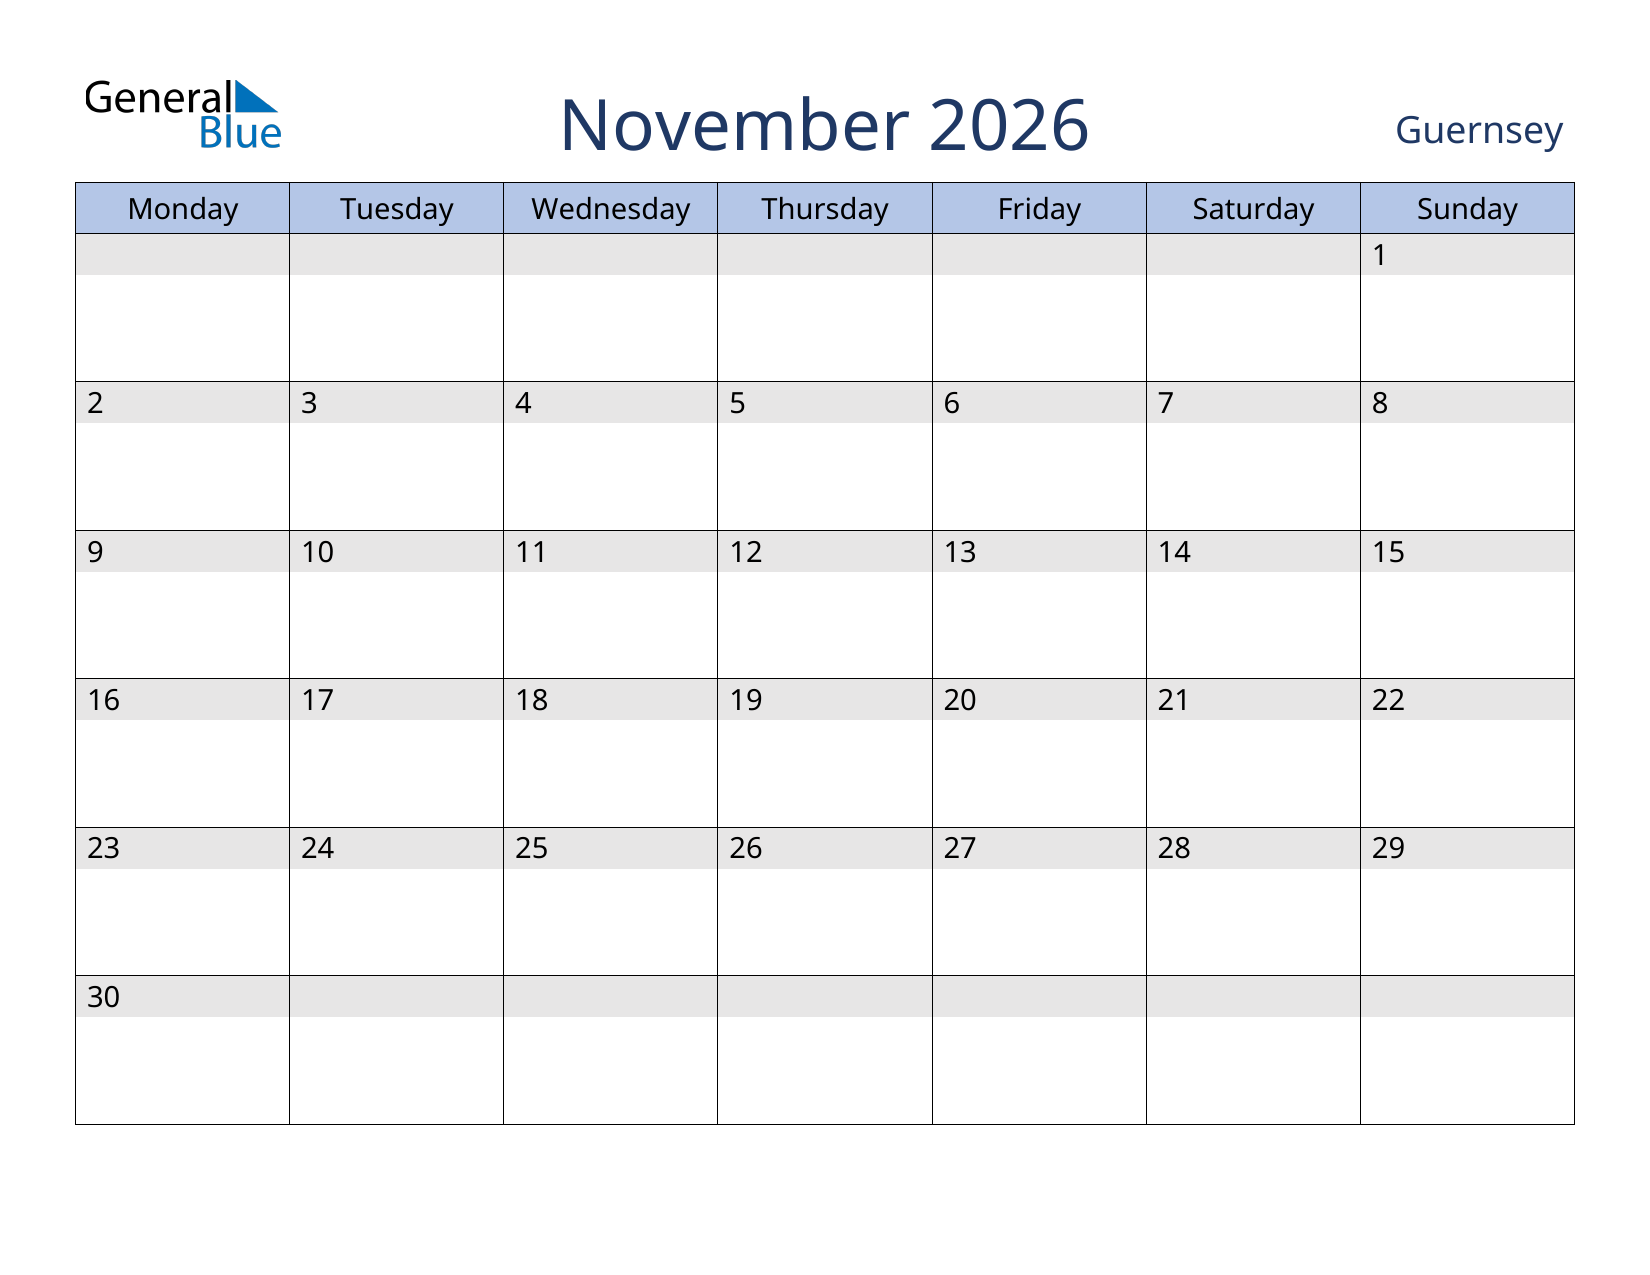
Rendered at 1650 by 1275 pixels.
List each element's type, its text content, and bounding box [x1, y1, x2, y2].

table_cell 22 [1361, 679, 1574, 720]
table_cell 2 [76, 382, 289, 423]
table_cell 10 [290, 531, 503, 572]
table_cell [76, 869, 289, 975]
table_cell [933, 423, 1146, 530]
table_cell [290, 234, 503, 275]
table_cell [718, 234, 932, 275]
table_cell Sunday [1361, 183, 1574, 233]
table_cell 4 [504, 382, 717, 423]
table_cell [1361, 572, 1574, 678]
table_cell 30 [76, 976, 289, 1017]
table_cell [718, 423, 932, 530]
table_cell [718, 869, 932, 975]
table_cell [1147, 275, 1360, 381]
table_cell 15 [1361, 531, 1574, 572]
table_cell 12 [718, 531, 932, 572]
table_cell [76, 234, 289, 275]
table_cell 13 [933, 531, 1146, 572]
picture [86, 80, 281, 148]
table_cell 20 [933, 679, 1146, 720]
table_cell Saturday [1147, 183, 1360, 233]
table_cell [1361, 423, 1574, 530]
table_cell [504, 275, 717, 381]
table_cell [504, 869, 717, 975]
table_cell [718, 1017, 932, 1123]
table_cell [933, 275, 1146, 381]
table_cell 14 [1147, 531, 1360, 572]
table_cell [1147, 976, 1360, 1017]
table_cell [718, 572, 932, 678]
table_cell 27 [933, 828, 1146, 869]
table_cell 19 [718, 679, 932, 720]
table_cell Tuesday [290, 183, 503, 233]
table_cell 11 [504, 531, 717, 572]
table_cell 1 [1361, 234, 1574, 275]
table_cell [1361, 720, 1574, 827]
table_cell [504, 572, 717, 678]
table_cell [76, 572, 289, 678]
table_cell [933, 572, 1146, 678]
table_cell [290, 1017, 503, 1123]
table_cell [933, 720, 1146, 827]
table_header [76, 75, 503, 182]
table_cell [1361, 869, 1574, 975]
table_header Guernsey [1146, 75, 1574, 182]
table_cell [718, 976, 932, 1017]
table_cell [933, 976, 1146, 1017]
table_cell 23 [76, 828, 289, 869]
table_cell 21 [1147, 679, 1360, 720]
table_cell 24 [290, 828, 503, 869]
table_cell [504, 720, 717, 827]
table_cell 25 [504, 828, 717, 869]
table_cell [933, 869, 1146, 975]
table_cell Monday [76, 183, 289, 233]
table_cell [290, 869, 503, 975]
table_cell [504, 976, 717, 1017]
table_cell [504, 234, 717, 275]
table_cell 26 [718, 828, 932, 869]
table_cell [1147, 234, 1360, 275]
table_cell [718, 275, 932, 381]
table_cell 5 [718, 382, 932, 423]
table_cell [76, 1017, 289, 1123]
table_cell [718, 720, 932, 827]
table_cell [290, 572, 503, 678]
table_cell 6 [933, 382, 1146, 423]
table_cell 9 [76, 531, 289, 572]
table_cell 16 [76, 679, 289, 720]
table_cell [504, 1017, 717, 1123]
table_cell 18 [504, 679, 717, 720]
table_cell [76, 720, 289, 827]
table_cell [290, 275, 503, 381]
table_cell [1147, 1017, 1360, 1123]
table_cell 8 [1361, 382, 1574, 423]
table_cell Friday [933, 183, 1146, 233]
table_cell [76, 275, 289, 381]
table_cell [933, 234, 1146, 275]
table_cell [1361, 976, 1574, 1017]
table_cell [504, 423, 717, 530]
table_cell 3 [290, 382, 503, 423]
table_cell [1361, 1017, 1574, 1123]
table_cell [1147, 720, 1360, 827]
table_cell [1147, 423, 1360, 530]
table_cell [290, 976, 503, 1017]
table_cell 28 [1147, 828, 1360, 869]
table_cell [1147, 869, 1360, 975]
table_cell [1361, 275, 1574, 381]
table_cell 29 [1361, 828, 1574, 869]
table_cell Thursday [718, 183, 932, 233]
table_cell Wednesday [504, 183, 717, 233]
table_cell 7 [1147, 382, 1360, 423]
table_cell [933, 1017, 1146, 1123]
table_cell [290, 423, 503, 530]
table_cell [290, 720, 503, 827]
table_cell 17 [290, 679, 503, 720]
table_header November 2026 [504, 75, 1146, 182]
table_cell [76, 423, 289, 530]
table_cell [1147, 572, 1360, 678]
